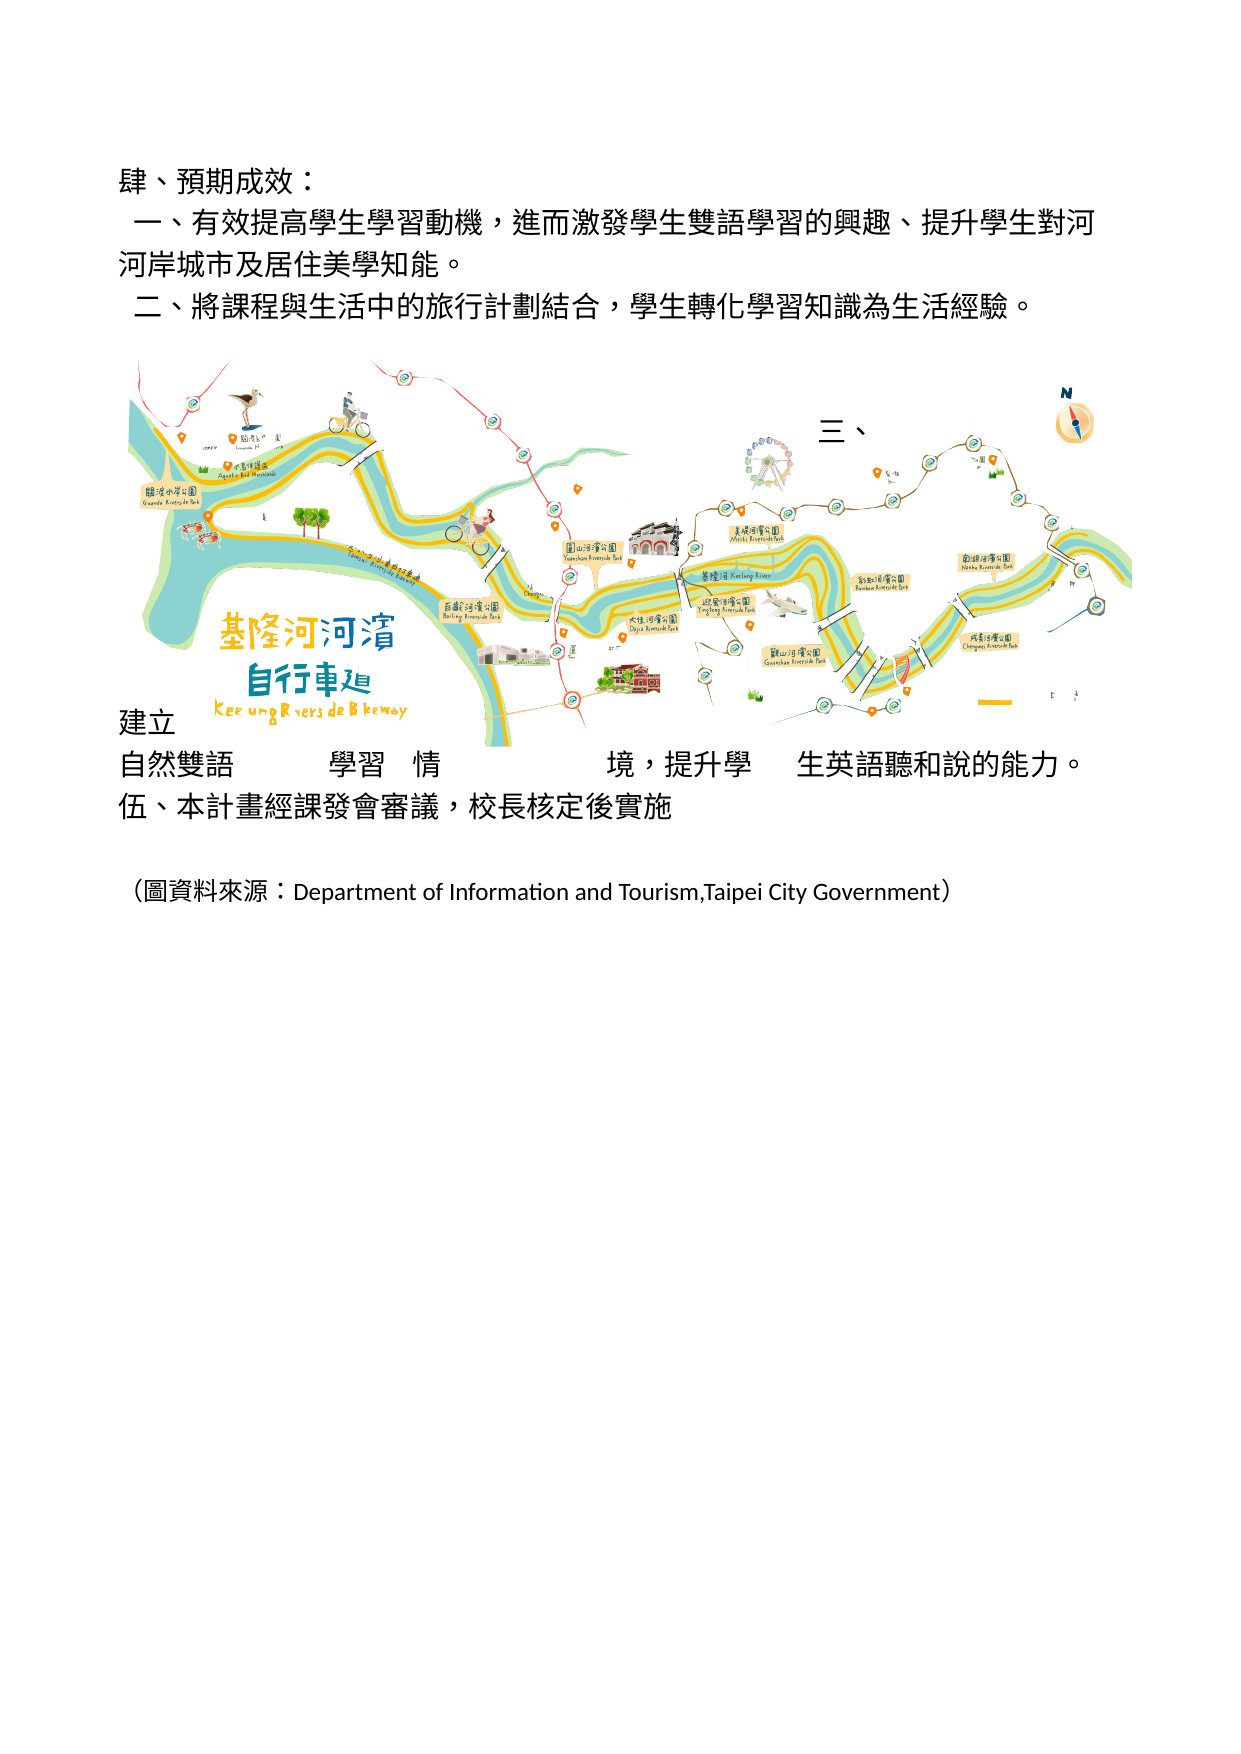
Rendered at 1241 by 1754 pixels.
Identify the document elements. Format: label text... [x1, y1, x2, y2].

text 一、有效提高學生學習動機，進而激發學生雙語學習的興趣、提升學生對河河岸城市及居住美學知能。 [118, 201, 1122, 284]
picture [128, 360, 1133, 747]
text 二、將課程與生活中的旅行計劃結合，學生轉化學習知識為生活經驗。 [118, 284, 1122, 326]
text 肆、預期成效： [118, 159, 1122, 201]
text 伍、本計畫經課發會審議，校長核定後實施 [118, 784, 1122, 826]
text （圖資料來源：Department of Information and Tourism,Taipei City Government） [118, 867, 1122, 909]
